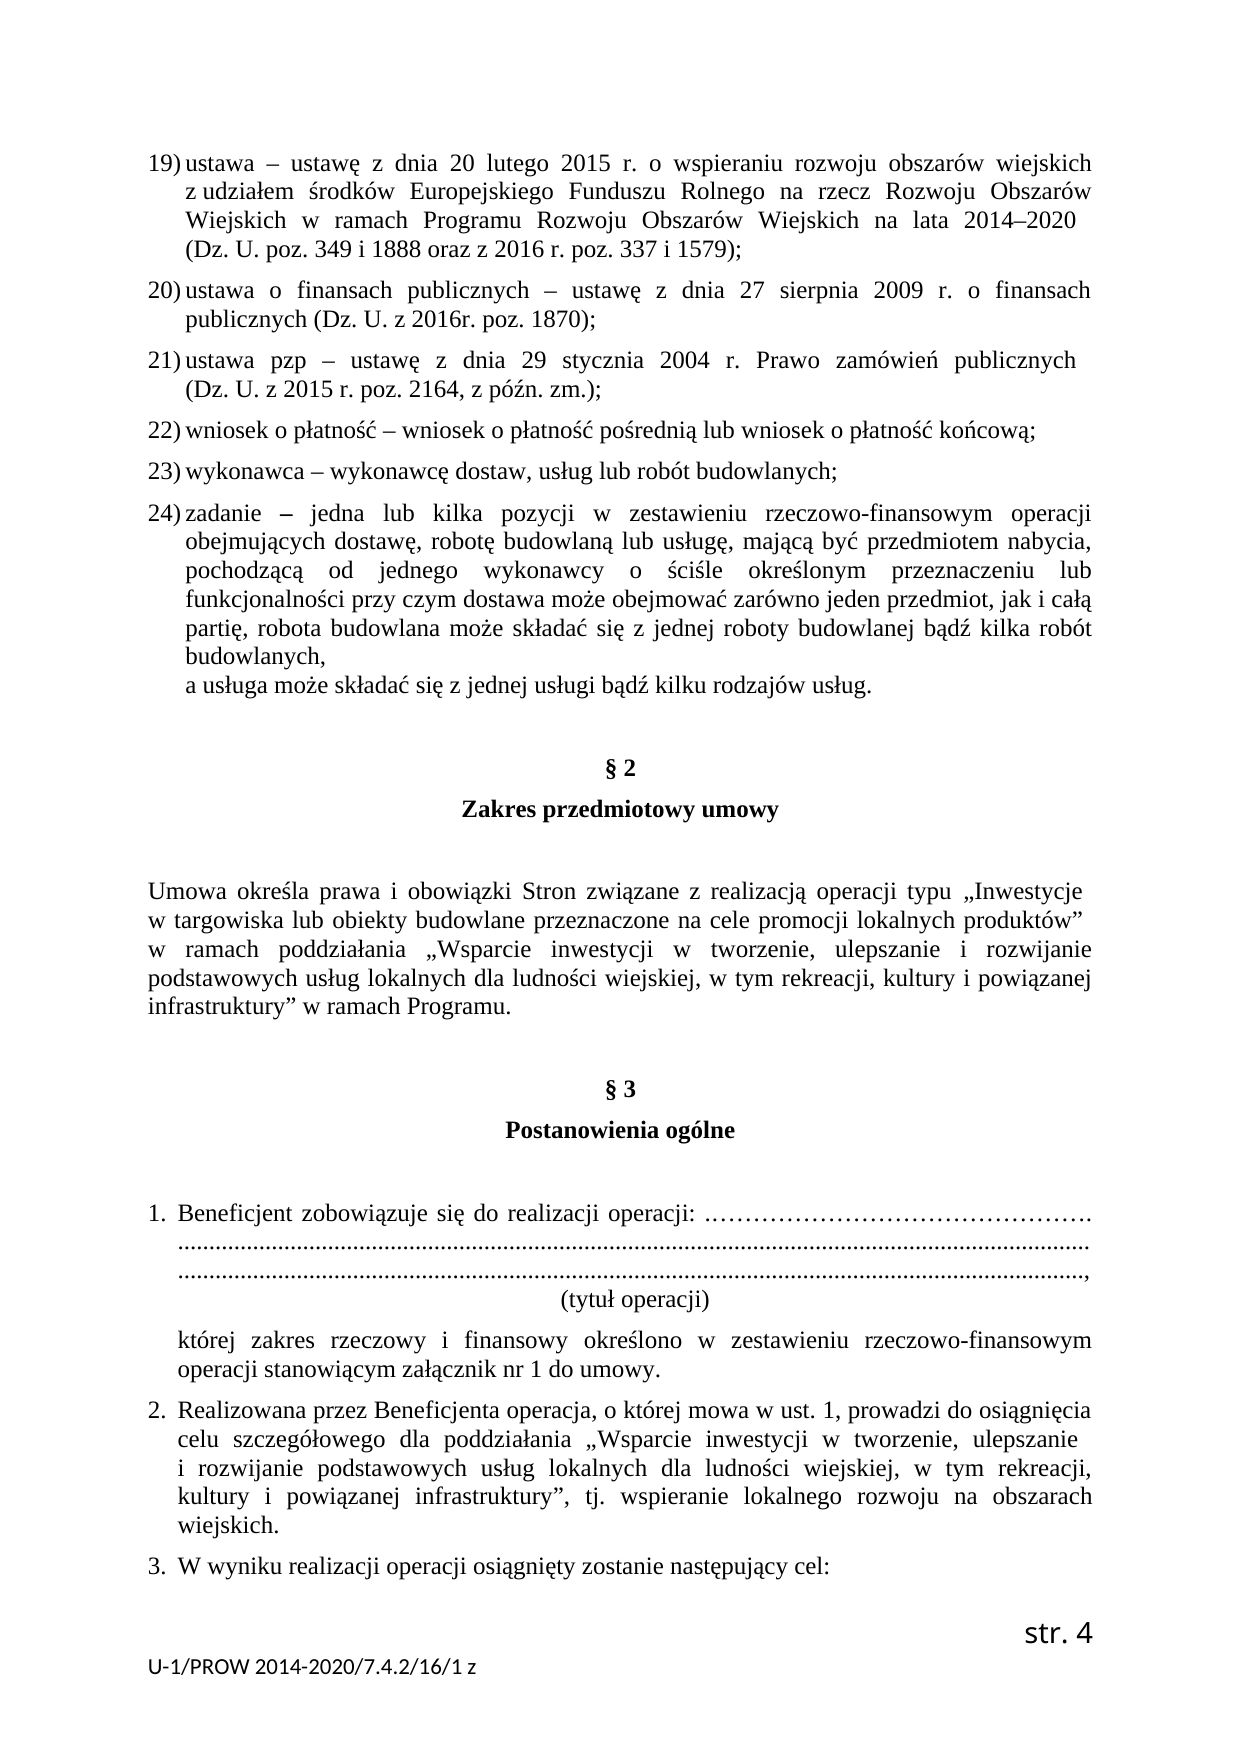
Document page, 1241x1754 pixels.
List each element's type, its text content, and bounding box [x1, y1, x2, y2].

list ustawa pzp – ustawę z dnia 29 stycznia 2004 r. Prawo zamówień publicznych (Dz. U. z 2015 r. poz. 2164, z późn. zm.); [148, 345, 1093, 403]
list W wyniku realizacji operacji osiągnięty zostanie następujący cel: [148, 1551, 1093, 1580]
text § 3 [148, 1074, 1093, 1103]
list zadanie – jedna lub kilka pozycji w zestawieniu rzeczowo-finansowym operacji obejmujących dostawę, robotę budowlaną lub usługę, mającą być przedmiotem nabycia, pochodzącą od jednego wykonawcy o ściśle określonym przeznaczeniu lub funkcjonalności przy czym dostawa może obejmować zarówno jeden przedmiot, jak i całą partię, robota budowlana może składać się z jednej roboty budowlanej bądź kilka robót budowlanych, a usługa może składać się z jednej usługi bądź kilku rodzajów usług. [148, 498, 1093, 699]
list wniosek o płatność – wniosek o płatność pośrednią lub wniosek o płatność końcową; [148, 415, 1093, 444]
text Umowa określa prawa i obowiązki Stron związane z realizacją operacji typu „Inwestycje w targowiska lub obiekty budowlane przeznaczone na cele promocji lokalnych produktów” w ramach poddziałania „Wsparcie inwestycji w tworzenie, ulepszanie i rozwijanie podstawowych usług lokalnych dla ludności wiejskiej, w tym rekreacji, kultury i powiązanej infrastruktury” w ramach Programu. [148, 876, 1093, 1020]
text (tytuł operacji) [177, 1284, 1093, 1313]
text Postanowienia ogólne [148, 1115, 1093, 1144]
text Zakres przedmiotowy umowy [148, 794, 1093, 823]
list wykonawca – wykonawcę dostaw, usług lub robót budowlanych; [148, 456, 1093, 485]
text § 2 [148, 753, 1093, 781]
text której zakres rzeczowy i finansowy określono w zestawieniu rzeczowo-finansowym operacji stanowiącym załącznik nr 1 do umowy. [177, 1325, 1093, 1383]
list Realizowana przez Beneficjenta operacja, o której mowa w ust. 1, prowadzi do osiągnięcia celu szczegółowego dla poddziałania „Wsparcie inwestycji w tworzenie, ulepszanie i rozwijanie podstawowych usług lokalnych dla ludności wiejskiej, w tym rekreacji, kultury i powiązanej infrastruktury”, tj. wspieranie lokalnego rozwoju na obszarach wiejskich. [148, 1395, 1093, 1539]
list ustawa o finansach publicznych – ustawę z dnia 27 sierpnia 2009 r. o finansach publicznych (Dz. U. z 2016r. poz. 1870); [148, 275, 1093, 333]
list Beneficjent zobowiązuje się do realizacji operacji: .………………………………………. ..................................................................................................................................................................................................................................................................................................., [148, 1198, 1093, 1284]
text ustawa – ustawę z dnia 20 lutego 2015 r. o wspieraniu rozwoju obszarów wiejskich z udziałem środków Europejskiego Funduszu Rolnego na rzecz Rozwoju Obszarów Wiejskich w ramach Programu Rozwoju Obszarów Wiejskich na lata 2014–2020 (Dz. U. poz. 349 i 1888 oraz z 2016 r. poz. 337 i 1579); [148, 148, 1093, 263]
